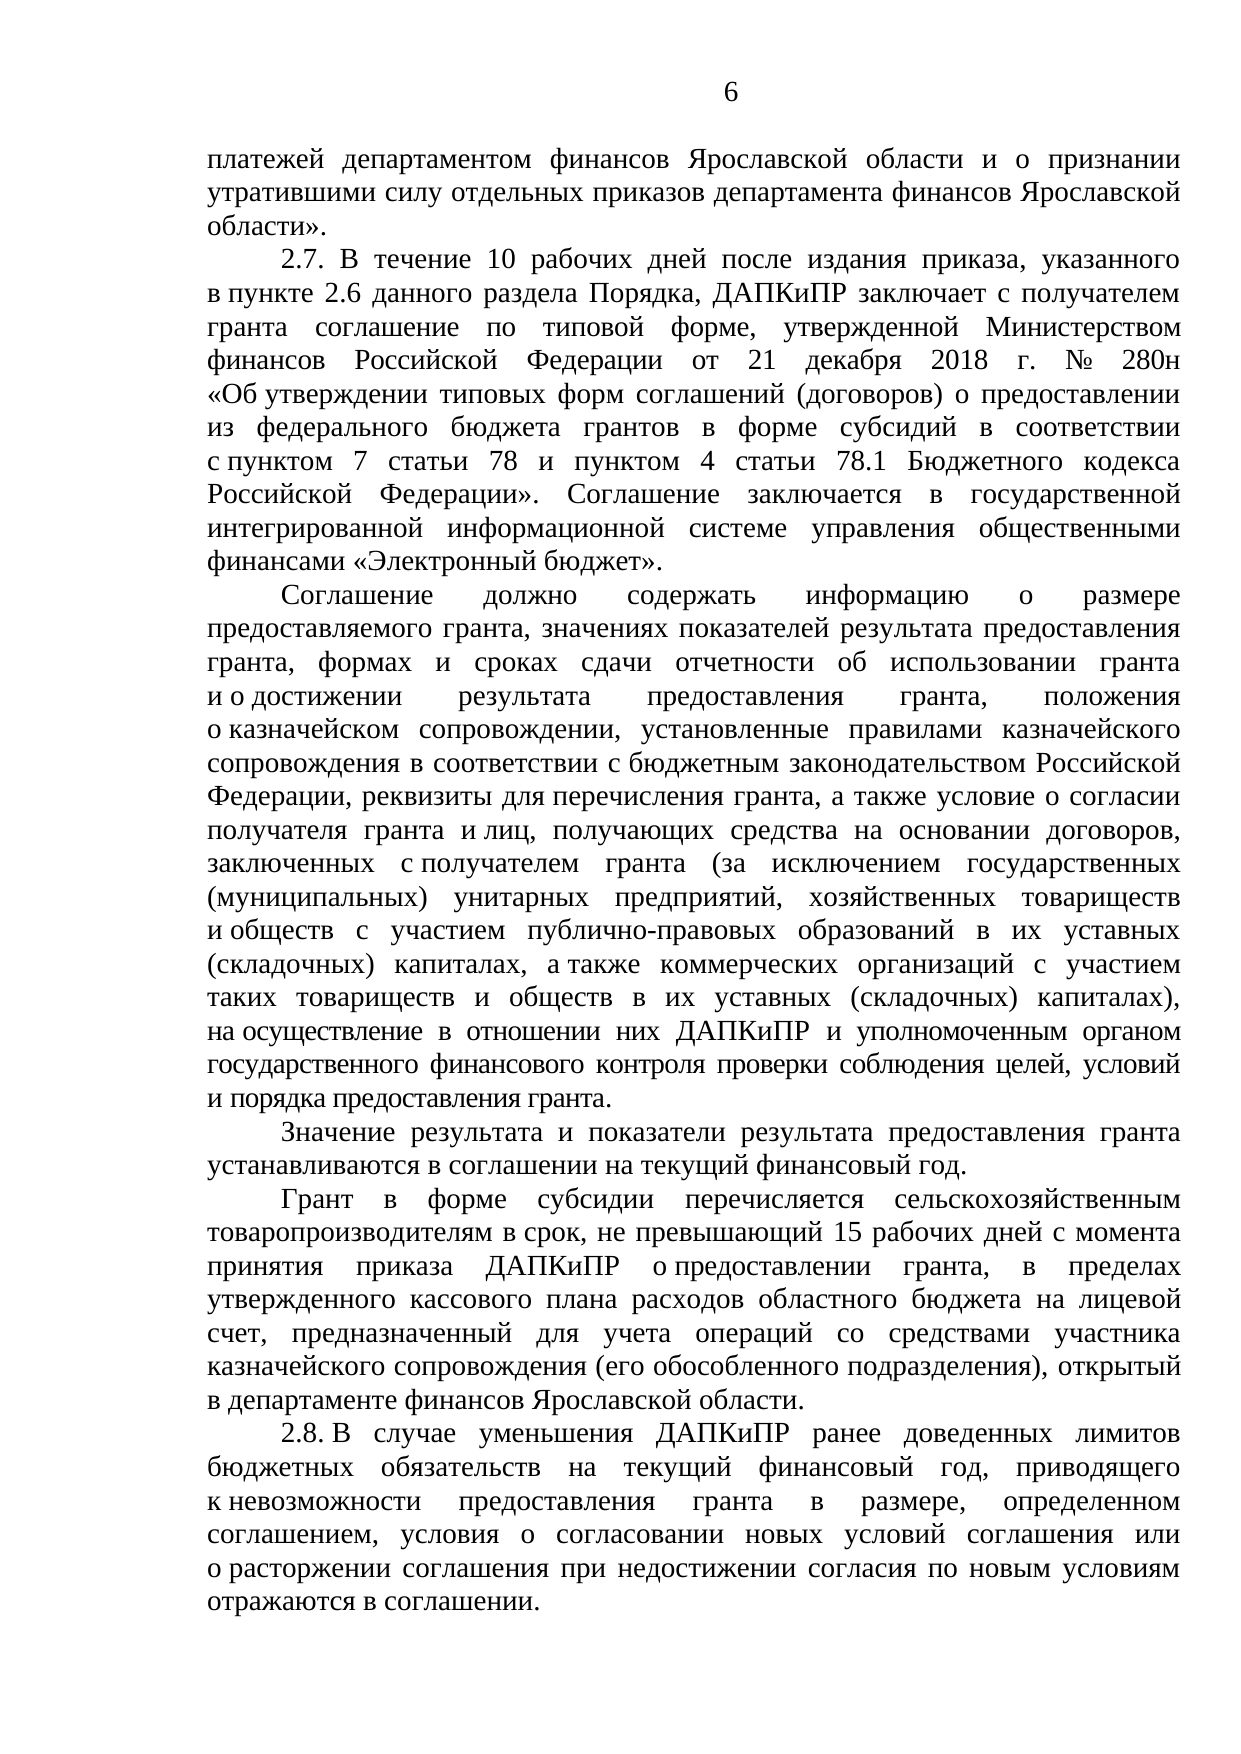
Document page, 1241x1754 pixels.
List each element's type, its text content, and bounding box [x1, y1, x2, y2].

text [207, 141, 1181, 242]
text Соглашение должно содержать информацию о размере предоставляемого гранта, значениях показателей результата предоставления гранта, формах и сроках сдачи отчетности об использовании гранта и о достижении результата предоставления гранта, положения о казначейском сопровождении, установленные правилами казначейского сопровождения в соответствии с бюджетным законодательством Российской Федерации, реквизиты для перечисления гранта, а также условие о согласии получателя гранта и лиц, получающих средства на основании договоров, заключенных с получателем гранта (за исключением государственных (муниципальных) унитарных предприятий, хозяйственных товариществ и обществ с участием публично-правовых образований в их уставных (складочных) капиталах, а также коммерческих организаций с участием таких товариществ и обществ в их уставных (складочных) капиталах), на осуществление в отношении них ДАПКиПР и уполномоченным органом государственного финансового контроля проверки соблюдения целей, условий и порядка предоставления гранта. [207, 577, 1181, 1114]
text 2.8. В случае уменьшения ДАПКиПР ранее доведенных лимитов бюджетных обязательств на текущий финансовый год, приводящего к невозможности предоставления гранта в размере, определенном соглашением, условия о согласовании новых условий соглашения или о расторжении соглашения при недостижении согласия по новым условиям отражаются в соглашении. [207, 1416, 1181, 1617]
text 2.7. В течение 10 рабочих дней после издания приказа, указанного в пункте 2.6 данного раздела Порядка, ДАПКиПР заключает с получателем гранта соглашение по типовой форме, утвержденной Министерством финансов Российской Федерации от 21 декабря 2018 г. № 280н «Об утверждении типовых форм соглашений (договоров) о предоставлении из федерального бюджета грантов в форме субсидий в соответствии с пунктом 7 статьи 78 и пунктом 4 статьи 78.1 Бюджетного кодекса Российской Федерации». Соглашение заключается в государственной интегрированной информационной системе управления общественными финансами «Электронный бюджет». [207, 242, 1181, 577]
text Грант в форме субсидии перечисляется сельскохозяйственным товаропроизводителям в срок, не превышающий 15 рабочих дней с момента принятия приказа ДАПКиПР о предоставлении гранта, в пределах утвержденного кассового плана расходов областного бюджета на лицевой счет, предназначенный для учета операций со средствами участника казначейского сопровождения (его обособленного подразделения), открытый в департаменте финансов Ярославской области. [207, 1181, 1181, 1416]
text Значение результата и показатели результата предоставления гранта устанавливаются в соглашении на текущий финансовый год. [207, 1114, 1181, 1181]
